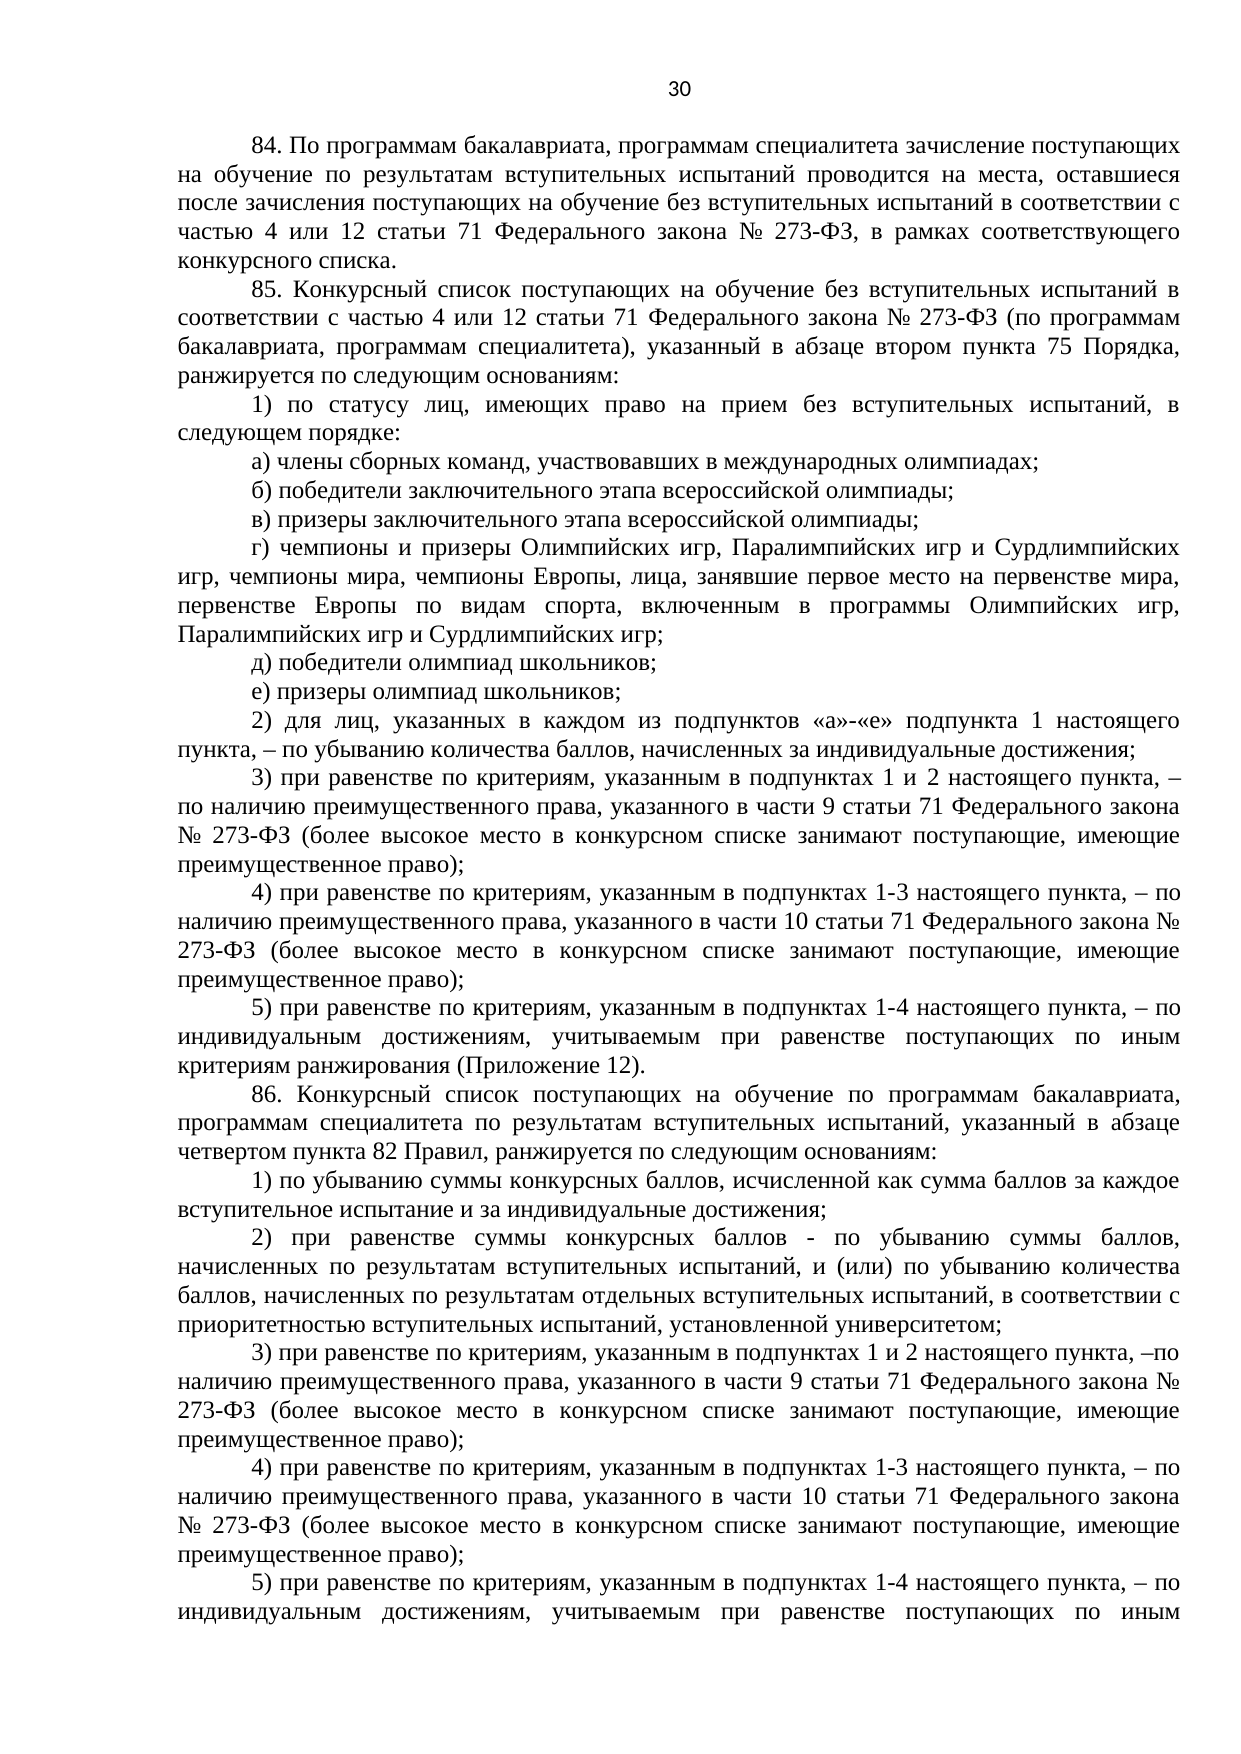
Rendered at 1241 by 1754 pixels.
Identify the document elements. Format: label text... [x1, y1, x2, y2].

text в) призеры заключительного этапа всероссийской олимпиады; [177, 504, 1181, 532]
text 85. Конкурсный список поступающих на обучение без вступительных испытаний в соответствии с частью 4 или 12 статьи 71 Федерального закона № 273-ФЗ (по программам бакалавриата, программам специалитета), указанный в абзаце втором пункта 75 Порядка, ранжируется по следующим основаниям: [177, 274, 1181, 389]
text 86. Конкурсный список поступающих на обучение по программам бакалавриата, программам специалитета по результатам вступительных испытаний, указанный в абзаце четвертом пункта 82 Правил, ранжируется по следующим основаниям: [177, 1079, 1181, 1165]
text 2) при равенстве суммы конкурсных баллов - по убыванию суммы баллов, начисленных по результатам вступительных испытаний, и (или) по убыванию количества баллов, начисленных по результатам отдельных вступительных испытаний, в соответствии с приоритетностью вступительных испытаний, установленной университетом; [177, 1222, 1181, 1337]
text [177, 1567, 1181, 1625]
text 1) по убыванию суммы конкурсных баллов, исчисленной как сумма баллов за каждое вступительное испытание и за индивидуальные достижения; [177, 1165, 1181, 1222]
text 3) при равенстве по критериям, указанным в подпунктах 1 и 2 настоящего пункта, –по наличию преимущественного права, указанного в части 9 статьи 71 Федерального закона № 273-ФЗ (более высокое место в конкурсном списке занимают поступающие, имеющие преимущественное право); [177, 1337, 1181, 1452]
text 84. По программам бакалавриата, программам специалитета зачисление поступающих на обучение по результатам вступительных испытаний проводится на места, оставшиеся после зачисления поступающих на обучение без вступительных испытаний в соответствии с частью 4 или 12 статьи 71 Федерального закона № 273-ФЗ, в рамках соответствующего конкурсного списка. [177, 130, 1181, 274]
text е) призеры олимпиад школьников; [177, 676, 1181, 705]
text 3) при равенстве по критериям, указанным в подпунктах 1 и 2 настоящего пункта, – по наличию преимущественного права, указанного в части 9 статьи 71 Федерального закона № 273-ФЗ (более высокое место в конкурсном списке занимают поступающие, имеющие преимущественное право); [177, 762, 1181, 877]
text 4) при равенстве по критериям, указанным в подпунктах 1-3 настоящего пункта, – по наличию преимущественного права, указанного в части 10 статьи 71 Федерального закона № 273-ФЗ (более высокое место в конкурсном списке занимают поступающие, имеющие преимущественное право); [177, 1452, 1181, 1567]
text д) победители олимпиад школьников; [177, 647, 1181, 676]
text б) победители заключительного этапа всероссийской олимпиады; [177, 475, 1181, 504]
text г) чемпионы и призеры Олимпийских игр, Паралимпийских игр и Сурдлимпийских игр, чемпионы мира, чемпионы Европы, лица, занявшие первое место на первенстве мира, первенстве Европы по видам спорта, включенным в программы Олимпийских игр, Паралимпийских игр и Сурдлимпийских игр; [177, 532, 1181, 647]
text 1) по статусу лиц, имеющих право на прием без вступительных испытаний, в следующем порядке: [177, 389, 1181, 446]
text 2) для лиц, указанных в каждом из подпунктов «а»-«е» подпункта 1 настоящего пункта, – по убыванию количества баллов, начисленных за индивидуальные достижения; [177, 705, 1181, 762]
text 4) при равенстве по критериям, указанным в подпунктах 1-3 настоящего пункта, – по наличию преимущественного права, указанного в части 10 статьи 71 Федерального закона № 273-ФЗ (более высокое место в конкурсном списке занимают поступающие, имеющие преимущественное право); [177, 877, 1181, 992]
text а) члены сборных команд, участвовавших в международных олимпиадах; [177, 446, 1181, 475]
